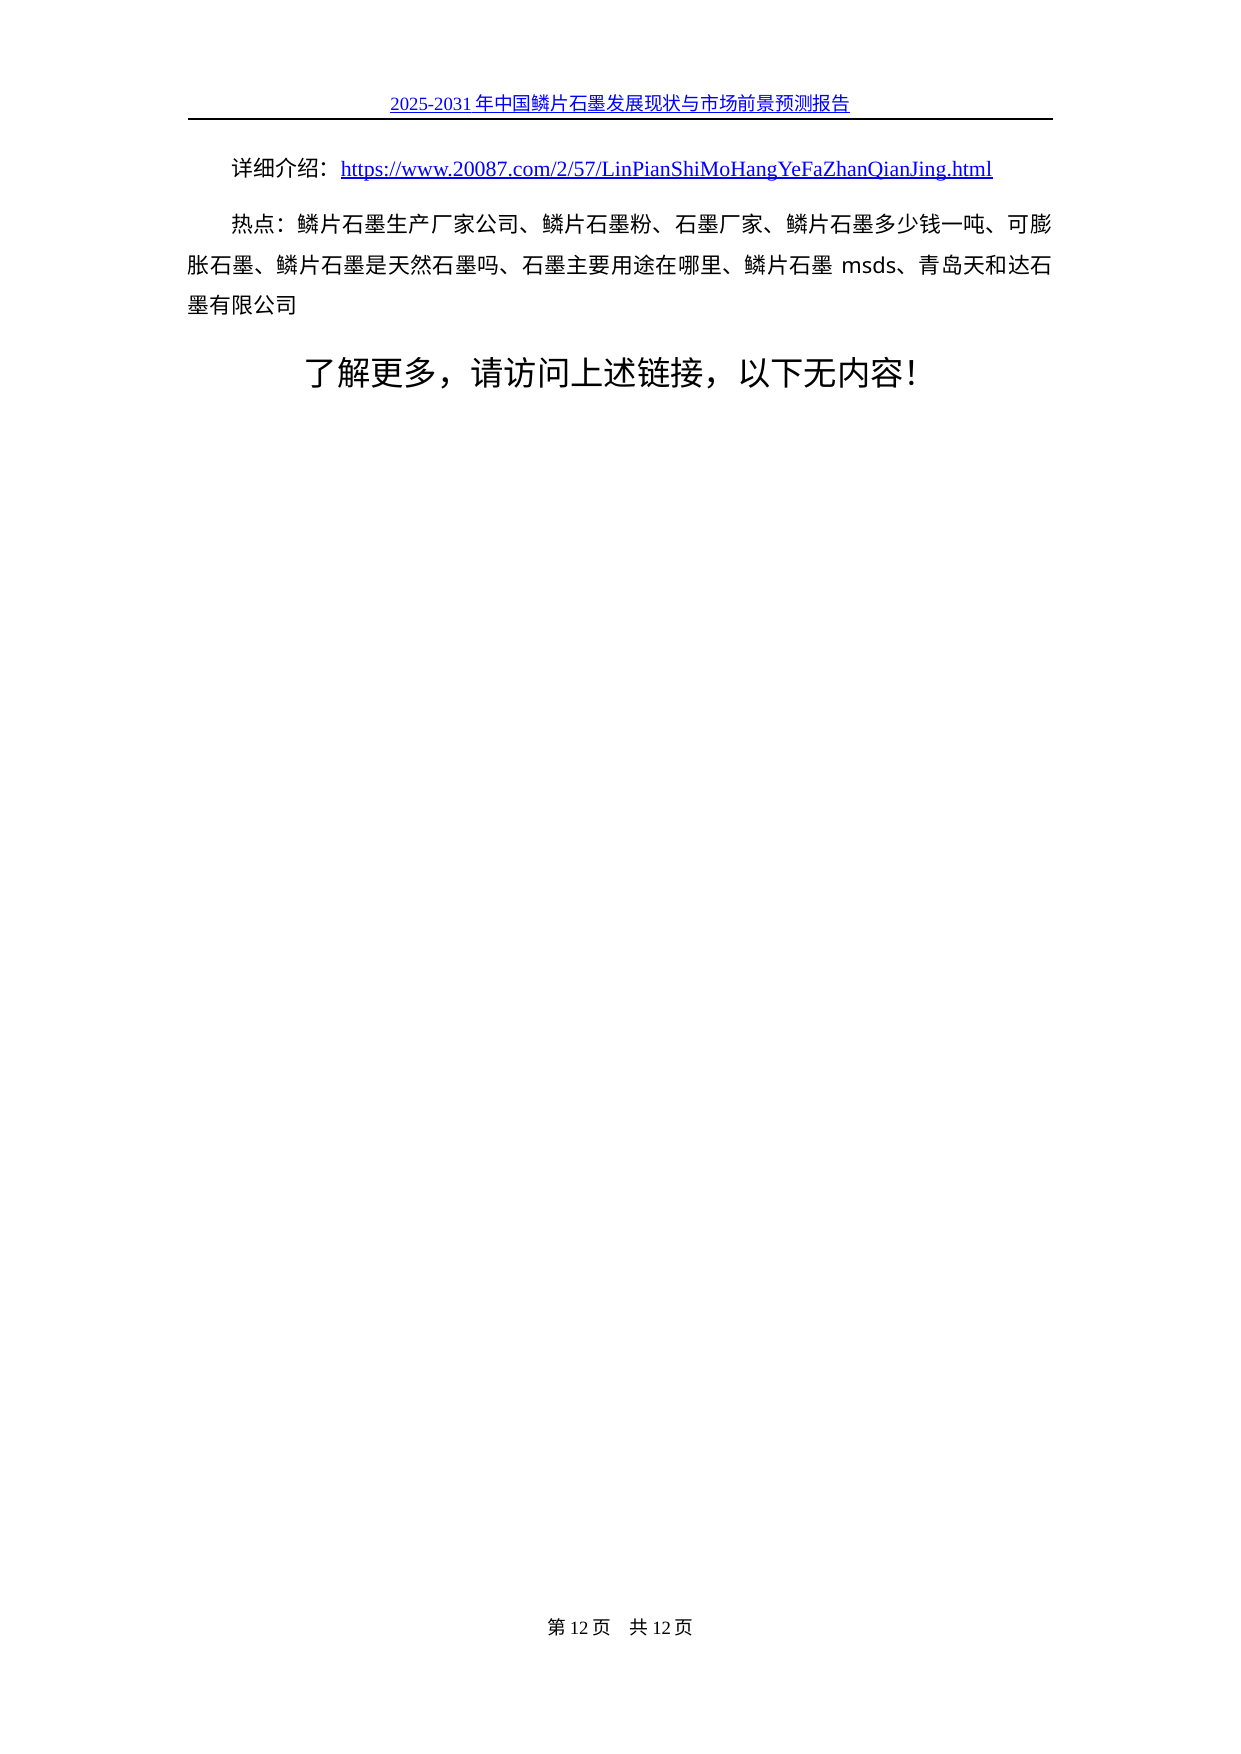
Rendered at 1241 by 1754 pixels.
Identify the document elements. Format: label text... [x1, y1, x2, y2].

text 详细介绍：https://www.20087.com/2/57/LinPianShiMoHangYeFaZhanQianJing.html [187, 150, 1053, 183]
text 热点：鳞片石墨生产厂家公司、鳞片石墨粉、石墨厂家、鳞片石墨多少钱一吨、可膨胀石墨、鳞片石墨是天然石墨吗、石墨主要用途在哪里、鳞片石墨msds、青岛天和达石墨有限公司 [187, 207, 1053, 321]
title 了解更多，请访问上述链接，以下无内容！ [187, 338, 1053, 403]
